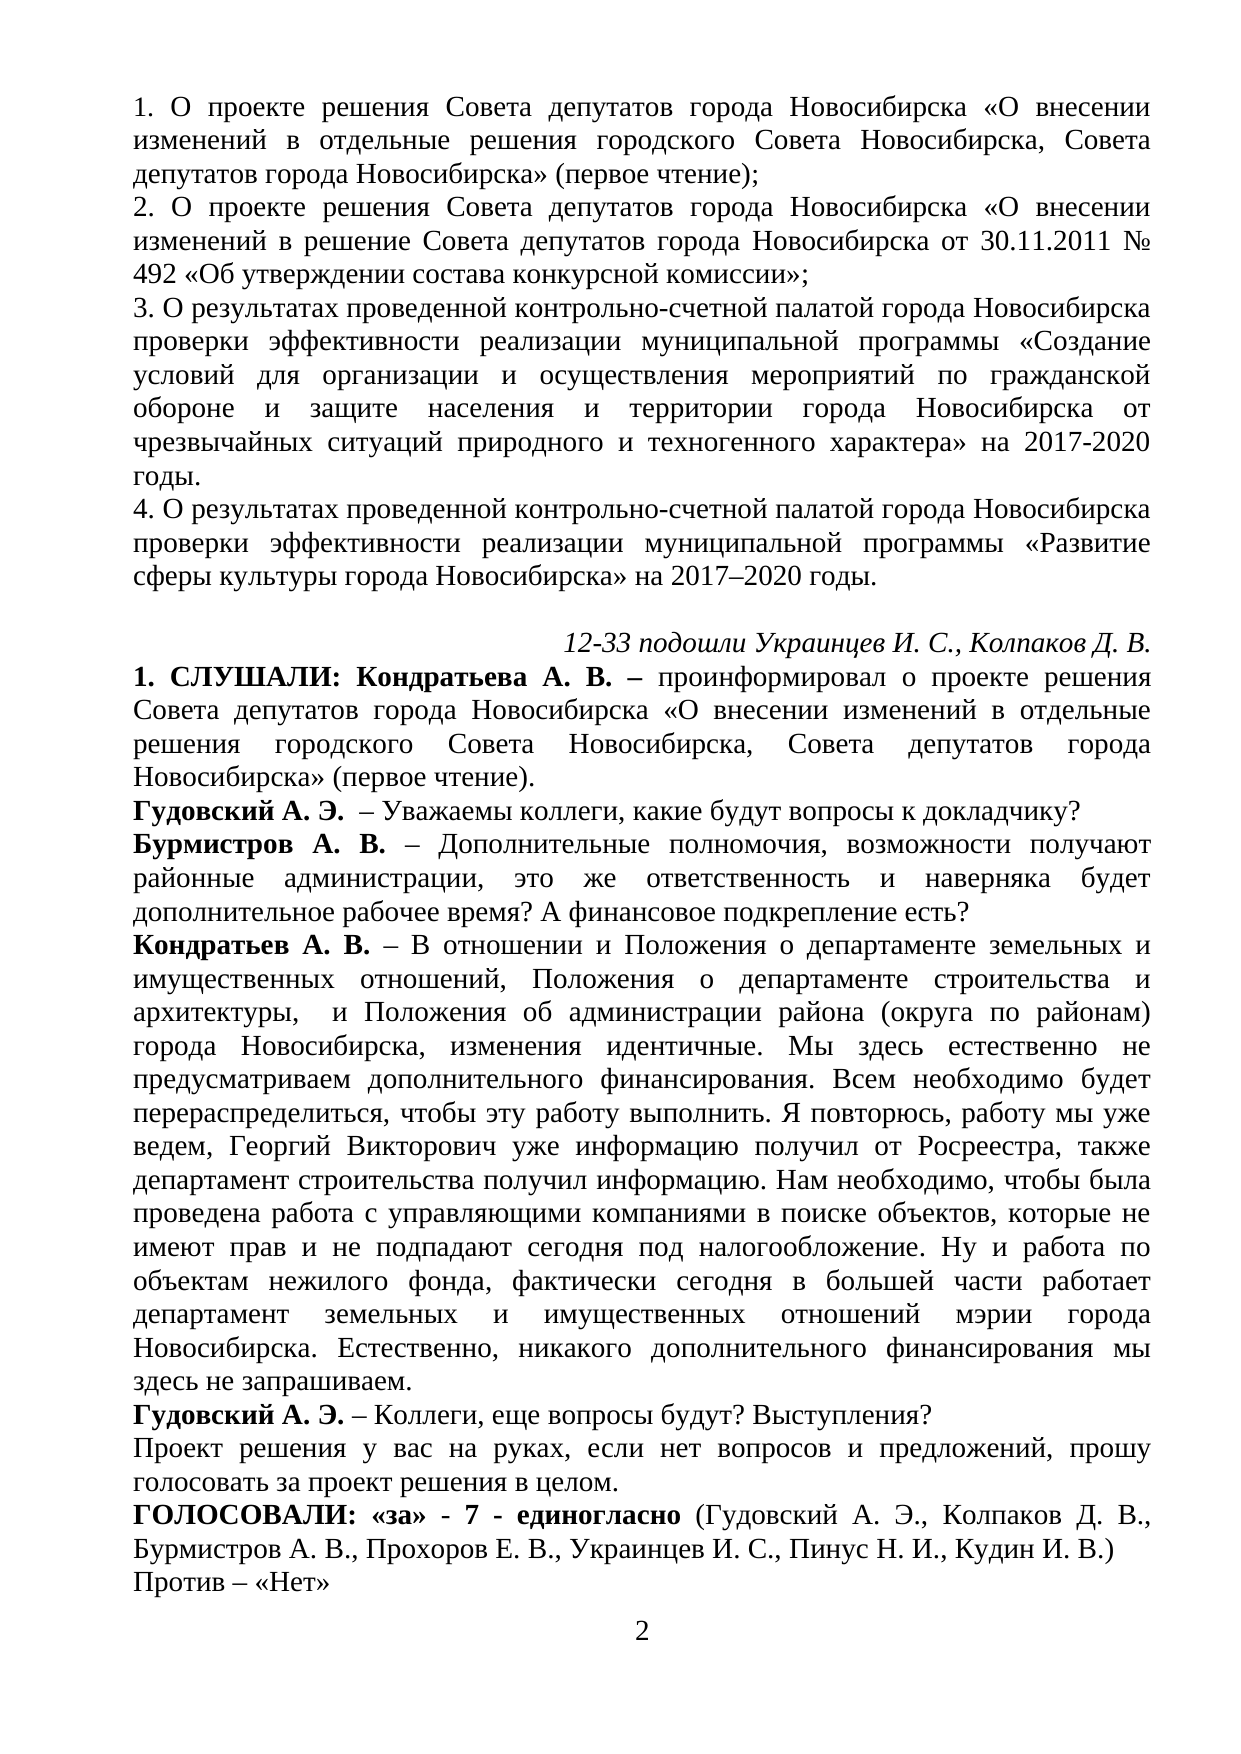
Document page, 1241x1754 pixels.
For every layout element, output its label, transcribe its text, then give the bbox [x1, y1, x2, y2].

text 12-33 подошли Украинцев И. С., Колпаков Д. В. [133, 625, 1152, 659]
text Против – «Нет» [133, 1564, 1152, 1598]
text 4. О результатах проведенной контрольно-счетной палатой города Новосибирска проверки эффективности реализации муниципальной программы «Развитие сферы культуры города Новосибирска» на 2017–2020 годы. [133, 491, 1152, 592]
text Гудовский А. Э. – Коллеги, еще вопросы будут? Выступления? [133, 1397, 1152, 1430]
text Проект решения у вас на руках, если нет вопросов и предложений, прошу голосовать за проект решения в целом. [133, 1430, 1152, 1497]
text ГОЛОСОВАЛИ: «за» - 7 - единогласно (Гудовский А. Э., Колпаков Д. В., Бурмистров А. В., Прохоров Е. В., Украинцев И. С., Пинус Н. И., Кудин И. В.) [133, 1497, 1152, 1564]
text 2. О проекте решения Совета депутатов города Новосибирска «О внесении изменений в решение Совета депутатов города Новосибирска от 30.11.2011 № 492 «Об утверждении состава конкурсной комиссии»; [133, 189, 1152, 290]
text 1. СЛУШАЛИ: Кондратьева А. В. – проинформировал о проекте решения Совета депутатов города Новосибирска «О внесении изменений в отдельные решения городского Совета Новосибирска, Совета депутатов города Новосибирска» (первое чтение). [133, 659, 1152, 793]
text Бурмистров А. В. – Дополнительные полномочия, возможности получают районные администрации, это же ответственность и наверняка будет дополнительное рабочее время? А финансовое подкрепление есть? [133, 827, 1152, 927]
text Гудовский А. Э. – Уважаемы коллеги, какие будут вопросы к докладчику? [133, 793, 1152, 827]
text 1. О проекте решения Совета депутатов города Новосибирска «О внесении изменений в отдельные решения городского Совета Новосибирска, Совета депутатов города Новосибирска» (первое чтение); [133, 89, 1152, 189]
text Кондратьев А. В. – В отношении и Положения о департаменте земельных и имущественных отношений, Положения о департаменте строительства и архитектуры, и Положения об администрации района (округа по районам) города Новосибирска, изменения идентичные. Мы здесь естественно не предусматриваем дополнительного финансирования. Всем необходимо будет перераспределиться, чтобы эту работу выполнить. Я повторюсь, работу мы уже ведем, Георгий Викторович уже информацию получил от Росреестра, также департамент строительства получил информацию. Нам необходимо, чтобы была проведена работа с управляющими компаниями в поиске объектов, которые не имеют прав и не подпадают сегодня под налогообложение. Ну и работа по объектам нежилого фонда, фактически сегодня в большей части работает департамент земельных и имущественных отношений мэрии города Новосибирска. Естественно, никакого дополнительного финансирования мы здесь не запрашиваем. [133, 927, 1152, 1397]
text 3. О результатах проведенной контрольно-счетной палатой города Новосибирска проверки эффективности реализации муниципальной программы «Создание условий для организации и осуществления мероприятий по гражданской обороне и защите населения и территории города Новосибирска от чрезвычайных ситуаций природного и техногенного характера» на 2017-2020 годы. [133, 290, 1152, 491]
